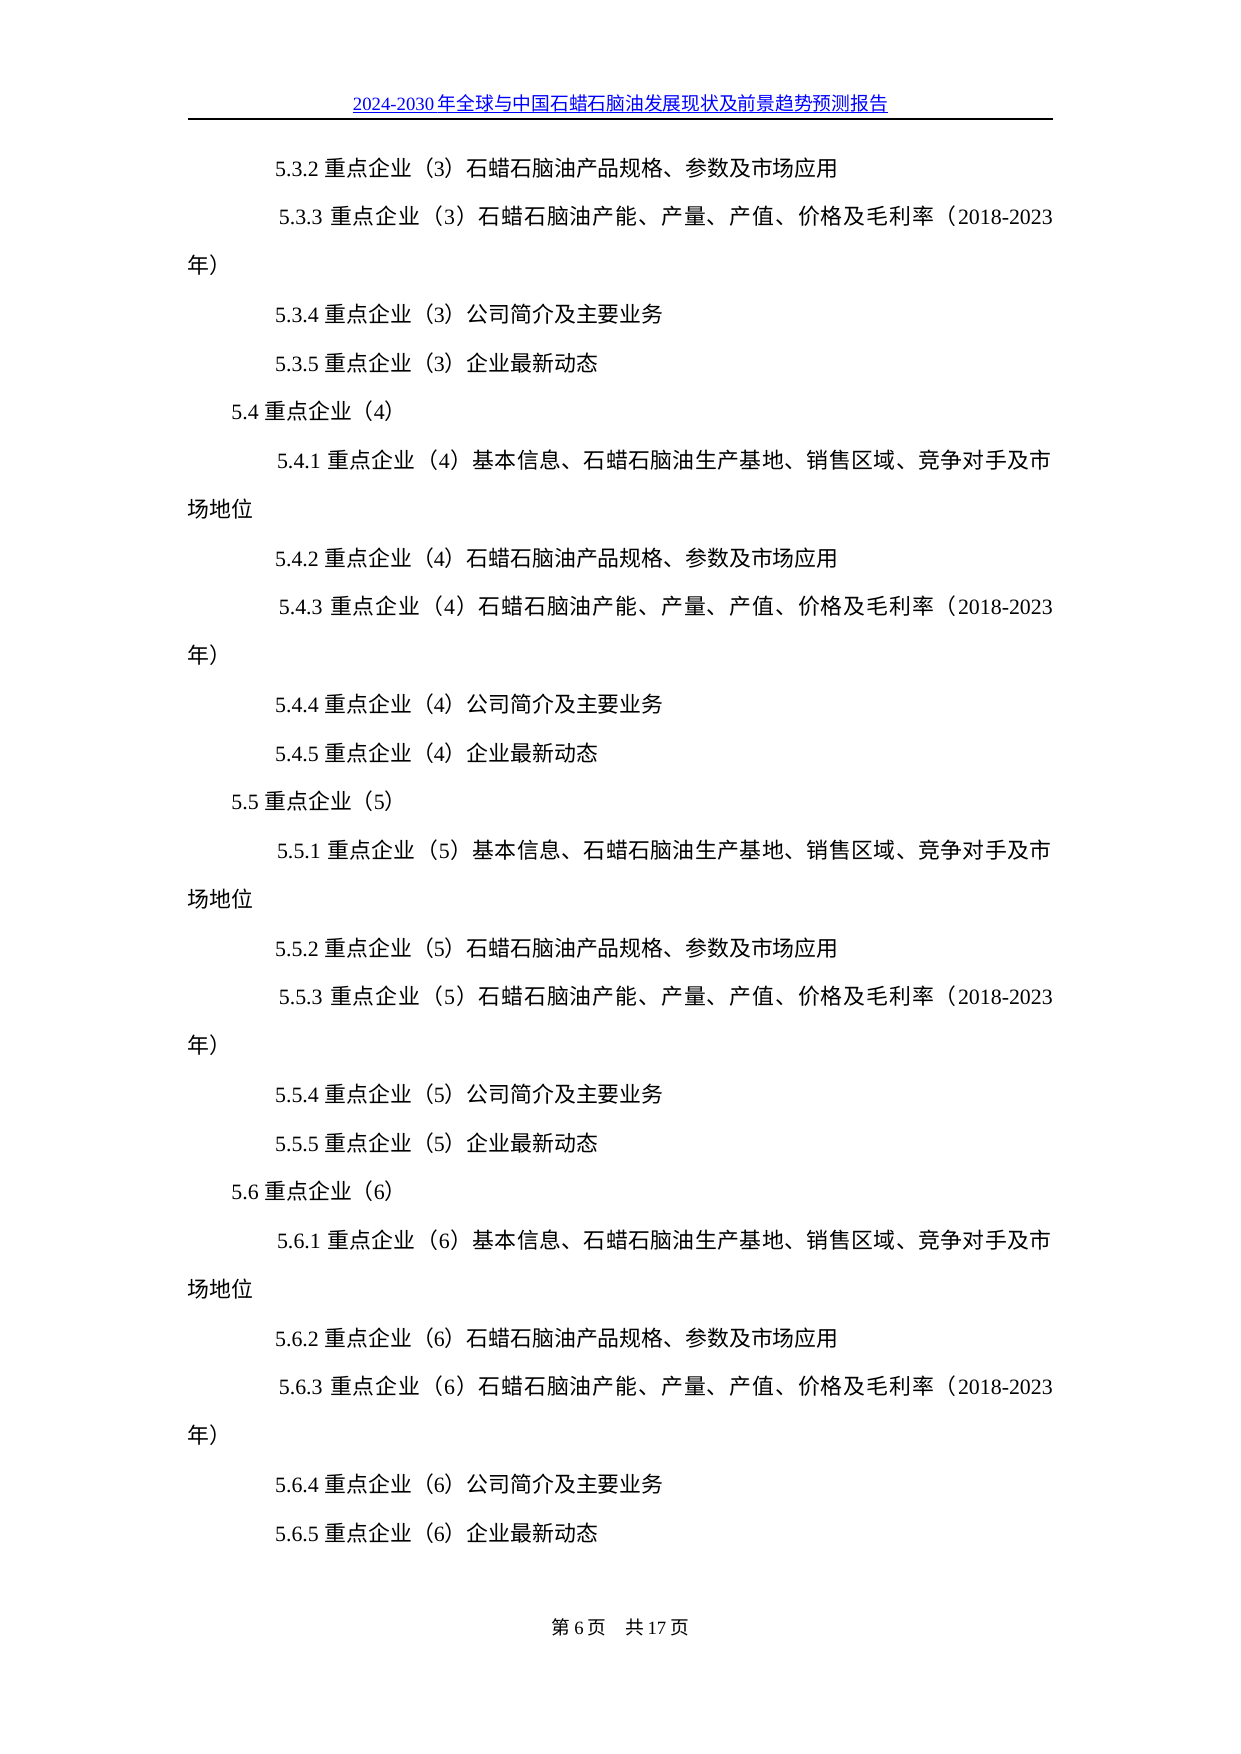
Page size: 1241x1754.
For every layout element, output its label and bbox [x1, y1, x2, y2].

text [187, 150, 1053, 1548]
